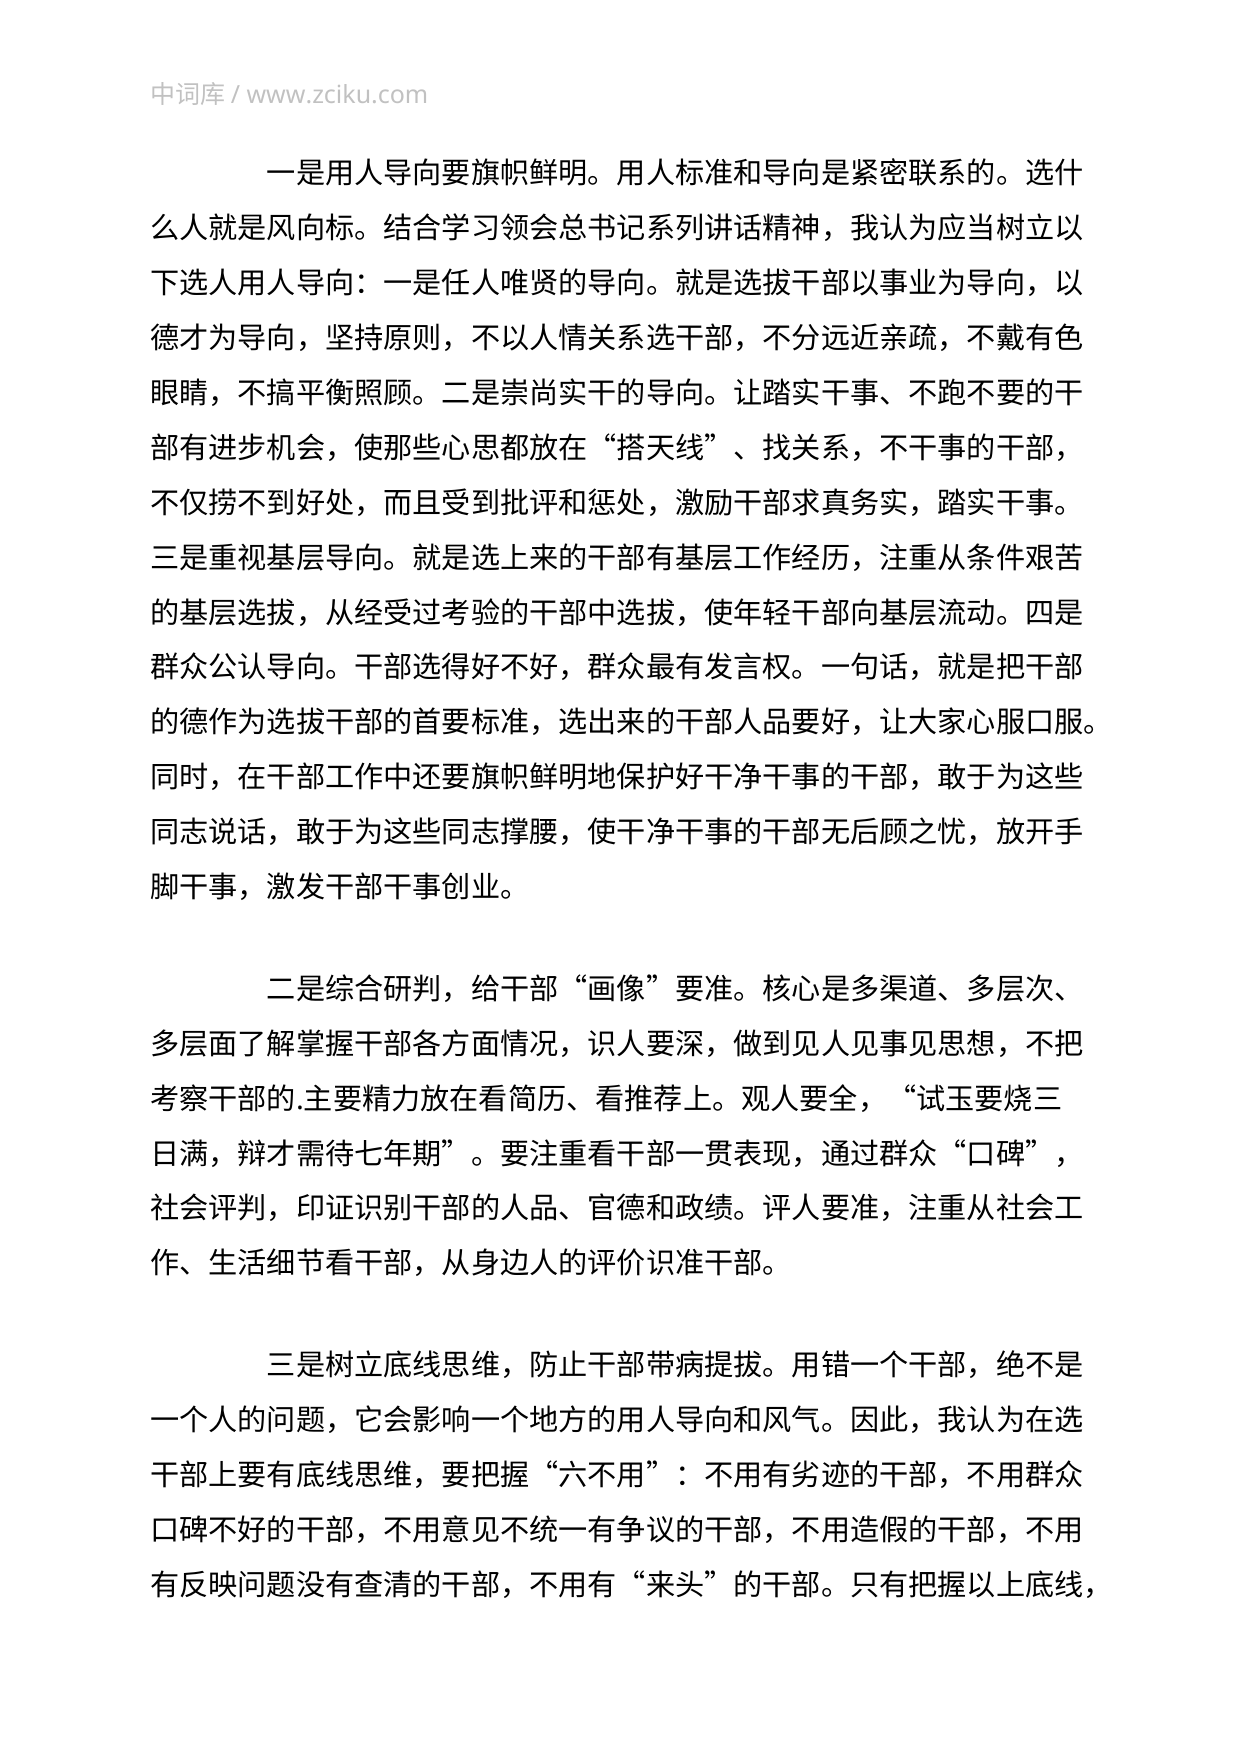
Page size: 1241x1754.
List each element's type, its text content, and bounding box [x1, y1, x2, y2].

text 一是用人导向要旗帜鲜明。用人标准和导向是紧密联系的。选什么人就是风向标。结合学习领会总书记系列讲话精神，我认为应当树立以下选人用人导向：一是任人唯贤的导向。就是选拔干部以事业为导向，以德才为导向，坚持原则，不以人情关系选干部，不分远近亲疏，不戴有色眼睛，不搞平衡照顾。二是崇尚实干的导向。让踏实干事、不跑不要的干部有进步机会，使那些心思都放在“搭天线”、找关系，不干事的干部，不仅捞不到好处，而且受到批评和惩处，激励干部求真务实，踏实干事。三是重视基层导向。就是选上来的干部有基层工作经历，注重从条件艰苦的基层选拔，从经受过考验的干部中选拔，使年轻干部向基层流动。四是群众公认导向。干部选得好不好，群众最有发言权。一句话，就是把干部的德作为选拔干部的首要标准，选出来的干部人品要好，让大家心服口服。同时，在干部工作中还要旗帜鲜明地保护好干净干事的干部，敢于为这些同志说话，敢于为这些同志撑腰，使干净干事的干部无后顾之忧，放开手脚干事，激发干部干事创业。 [150, 150, 1090, 906]
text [150, 1342, 1090, 1604]
text 二是综合研判，给干部“画像”要准。核心是多渠道、多层次、多层面了解掌握干部各方面情况，识人要深，做到见人见事见思想，不把考察干部的.主要精力放在看简历、看推荐上。观人要全，“试玉要烧三日满，辩才需待七年期”。要注重看干部一贯表现，通过群众“口碑”，社会评判，印证识别干部的人品、官德和政绩。评人要准，注重从社会工作、生活细节看干部，从身边人的评价识准干部。 [150, 965, 1090, 1282]
